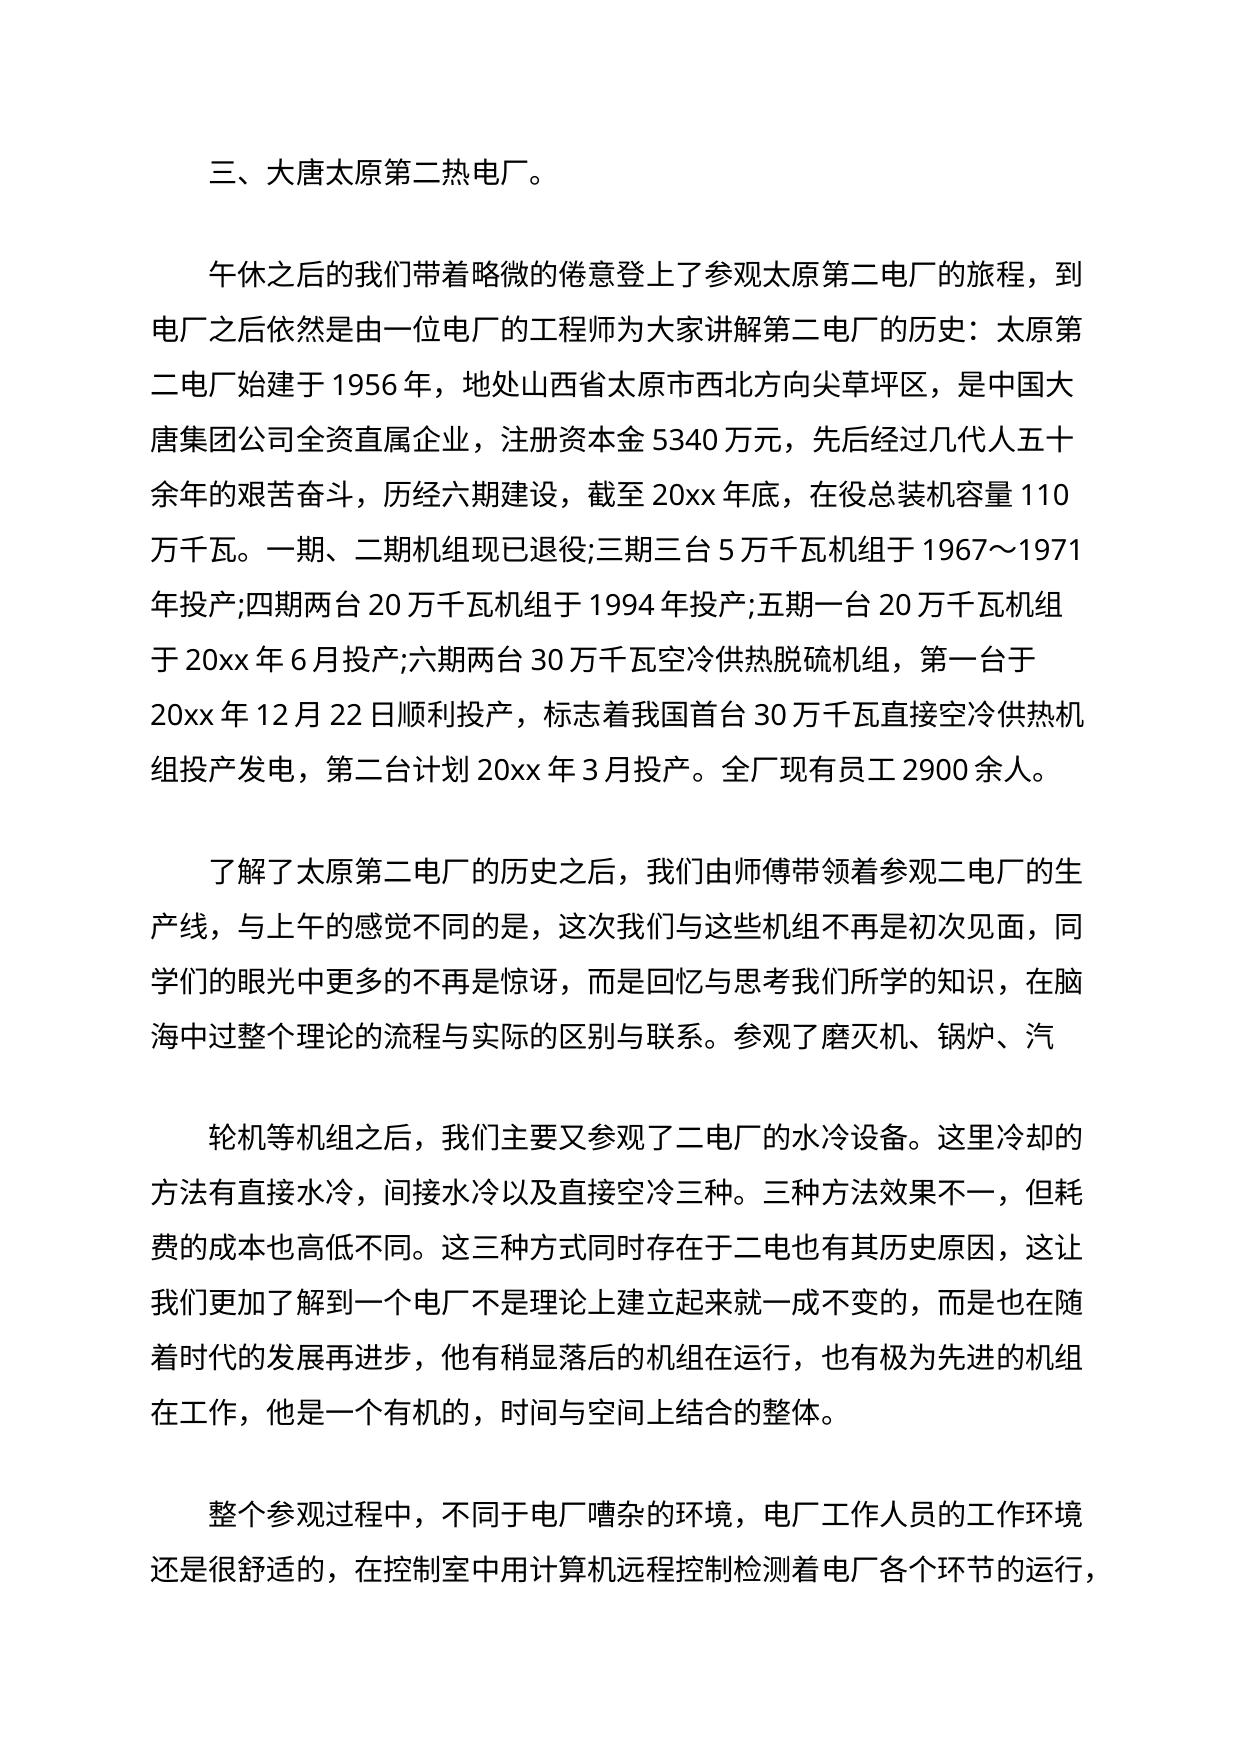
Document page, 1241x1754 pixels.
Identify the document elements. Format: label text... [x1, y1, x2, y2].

text 轮机等机组之后，我们主要又参观了二电厂的水冷设备。这里冷却的方法有直接水冷，间接水冷以及直接空冷三种。三种方法效果不一，但耗费的成本也高低不同。这三种方式同时存在于二电也有其历史原因，这让我们更加了解到一个电厂不是理论上建立起来就一成不变的，而是也在随着时代的发展再进步，他有稍显落后的机组在运行，也有极为先进的机组在工作，他是一个有机的，时间与空间上结合的整体。 [150, 1115, 1090, 1432]
text 三、大唐太原第二热电厂。 [150, 150, 1090, 192]
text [150, 1491, 1090, 1588]
text 了解了太原第二电厂的历史之后，我们由师傅带领着参观二电厂的生产线，与上午的感觉不同的是，这次我们与这些机组不再是初次见面，同学们的眼光中更多的不再是惊讶，而是回忆与思考我们所学的知识，在脑海中过整个理论的流程与实际的区别与联系。参观了磨灭机、锅炉、汽 [150, 848, 1090, 1056]
text 午休之后的我们带着略微的倦意登上了参观太原第二电厂的旅程，到电厂之后依然是由一位电厂的工程师为大家讲解第二电厂的历史：太原第二电厂始建于1956年，地处山西省太原市西北方向尖草坪区，是中国大唐集团公司全资直属企业，注册资本金5340万元，先后经过几代人五十余年的艰苦奋斗，历经六期建设，截至20xx年底，在役总装机容量110万千瓦。一期、二期机组现已退役;三期三台5万千瓦机组于1967～1971年投产;四期两台20万千瓦机组于1994年投产;五期一台20万千瓦机组于20xx年6月投产;六期两台30万千瓦空冷供热脱硫机组，第一台于20xx年12月22日顺利投产，标志着我国首台30万千瓦直接空冷供热机组投产发电，第二台计划20xx年3月投产。全厂现有员工2900余人。 [150, 252, 1090, 789]
